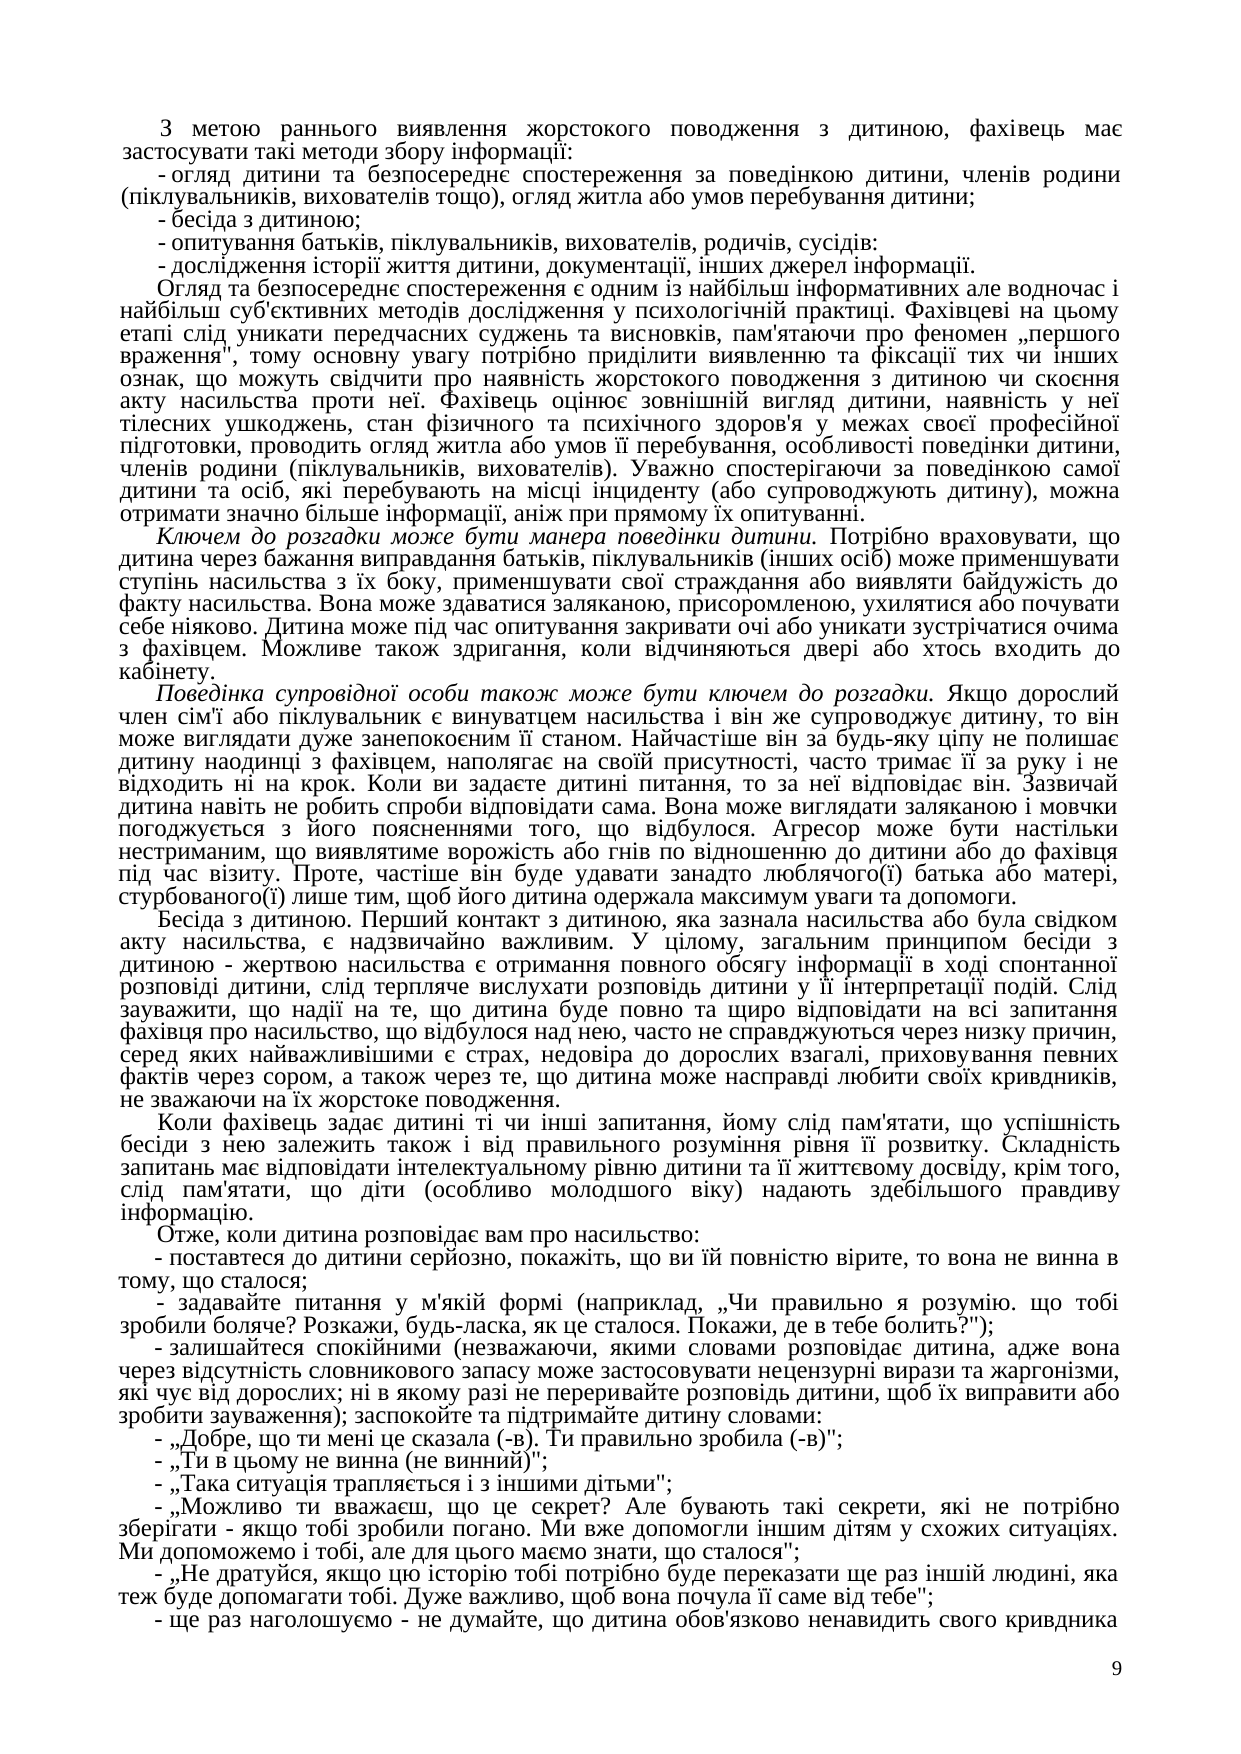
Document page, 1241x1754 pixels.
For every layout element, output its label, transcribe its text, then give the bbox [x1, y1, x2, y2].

list дослідження історії життя дитини, документації, інших джерел інформації. [121, 255, 1121, 278]
text Отже, коли дитина розповідає вам про насильство: [157, 1225, 1122, 1247]
text - поставтеся до дитини серйозно, покажіть, що ви їй повністю вірите, то вона не винна в тому, що сталося; [118, 1248, 1120, 1293]
list „Ти в цьому не винна (не винний)"; [154, 1451, 1122, 1473]
list опитування батьків, піклувальників, вихователів, родичів, сусідів: [158, 232, 1122, 255]
list „Можливо ти вважаєш, що це секрет? Але бувають такі секрети, які не потрібно зберігати - якщо тобі зробили погано. Ми вже допомогли іншим дітям у схожих ситуаціях. Ми допоможемо і тобі, але для цього маємо знати, що сталося"; [118, 1496, 1119, 1564]
text - задавайте питання у м'якій формі (наприклад, „Чи правильно я розумію. що тобі зробили боляче? Розкажи, будь-ласка, як це сталося. Покажи, де в тебе болить?"); [119, 1293, 1120, 1338]
text Бесіда з дитиною. Перший контакт з дитиною, яка зазнала насильства або була свідком акту насильства, є надзвичайно важливим. У цілому, загальним принципом бесіди з дитиною - жертвою насильства є отримання повного обсягу інформації в ході спонтанної розповіді дитини, слід терпляче вислухати розповідь дитини у її інтерпретації подій. Слід зауважити, що надії на те, що дитина буде повно та щиро відповідати на всі запитання фахівця про насильство, що відбулося над нею, часто не справджуються через низку причин, серед яких найважливішими є страх, недовіра до дорослих взагалі, приховування певних фактів через сором, а також через те, що дитина може насправді любити своїх кривдників, не зважаючи на їх жорстоке поводження. [119, 909, 1118, 1112]
list „Добре, що ти мені це сказала (-в). Ти правильно зробила (-в)"; [154, 1428, 1122, 1451]
list огляд дитини та безпосереднє спостереження за поведінкою дитини, членів родини (піклувальників, вихователів тощо), огляд житла або умов перебування дитини; [121, 164, 1122, 209]
list „Така ситуація трапляється і з іншими дітьми"; [154, 1474, 1122, 1496]
text Ключем до розгадки може бути манера поведінки дитини. Потрібно враховувати, що дитина через бажання виправдання батьків, піклувальників (інших осіб) може применшувати ступінь насильства з їх боку, применшувати свої страждання або виявляти байдужість до факту насильства. Вона може здаватися заляканою, присоромленою, ухилятися або почувати себе ніяково. Дитина може під час опитування закривати очі або уникати зустрічатися очима з фахівцем. Можливе також здригання, коли відчиняються двері або хтось входить до кабінету. [119, 526, 1120, 684]
text З метою раннього виявлення жорстокого поводження з дитиною, фахівець має застосувати такі методи збору інформації: [122, 119, 1122, 164]
text Коли фахівець задає дитині ті чи інші запитання, йому слід пам'ятати, що успішність бесіди з нею залежить також і від правильного розуміння рівня її розвитку. Складність запитань має відповідати інтелектуальному рівню дитини та її життєвому досвіду, крім того, слід пам'ятати, що діти (особливо молодшого віку) надають здебільшого правдиву інформацію. [120, 1112, 1121, 1225]
text Поведінка супровідної особи також може бути ключем до розгадки. Якщо дорослий член сім'ї або піклувальник є винуватцем насильства і він же супроводжує дитину, то він може виглядати дуже занепокоєним її станом. Найчастіше він за будь-яку ціпу не полишає дитину наодинці з фахівцем, наполягає на своїй присутності, часто тримає її за руку і не відходить ні на крок. Коли ви задаєте дитині питання, то за неї відповідає він. Зазвичай дитина навіть не робить спроби відповідати сама. Вона може виглядати заляканою і мовчки погоджується з його поясненнями того, що відбулося. Агресор може бути настільки нестриманим, що виявлятиме ворожість або гнів по відношенню до дитини або до фахівця під час візиту. Проте, частіше він буде удавати занадто люблячого(ї) батька або матері, стурбованого(ї) лише тим, щоб його дитина одержала максимум уваги та допомоги. [118, 684, 1119, 909]
list бесіда з дитиною; [158, 209, 1122, 232]
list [118, 1609, 1119, 1632]
list залишайтеся спокійними (незважаючи, якими словами розповідає дитина, адже вона через відсутність словникового запасу може застосовувати нецензурні вирази та жаргонізми, які чує від дорослих; ні в якому разі не переривайте розповідь дитини, щоб їх виправити або зробити зауваження); заспокойте та підтримайте дитину словами: [118, 1338, 1120, 1428]
list „Не дратуйся, якщо цю історію тобі потрібно буде переказати ще раз іншій людині, яка теж буде допомагати тобі. Дуже важливо, щоб вона почула її саме від тебе"; [118, 1564, 1119, 1609]
text Огляд та безпосереднє спостереження є одним із найбільш інформативних але водночас і найбільш суб'єктивних методів дослідження у психологічній практиці. Фахівцеві на цьому етапі слід уникати передчасних суджень та висновків, пам'ятаючи про феномен „першого враження", тому основну увагу потрібно приділити виявленню та фіксації тих чи інших ознак, що можуть свідчити про наявність жорстокого поводження з дитиною чи скоєння акту насильства проти неї. Фахівець оцінює зовнішній вигляд дитини, наявність у неї тілесних ушкоджень, стан фізичного та психічного здоров'я у межах своєї професійної підготовки, проводить огляд житла або умов її перебування, особливості поведінки дитини, членів родини (піклувальників, вихователів). Уважно спостерігаючи за поведінкою самої дитини та осіб, які перебувають на місці інциденту (або супроводжують дитину), можна отримати значно більше інформації, аніж при прямому їх опитуванні. [119, 278, 1121, 526]
